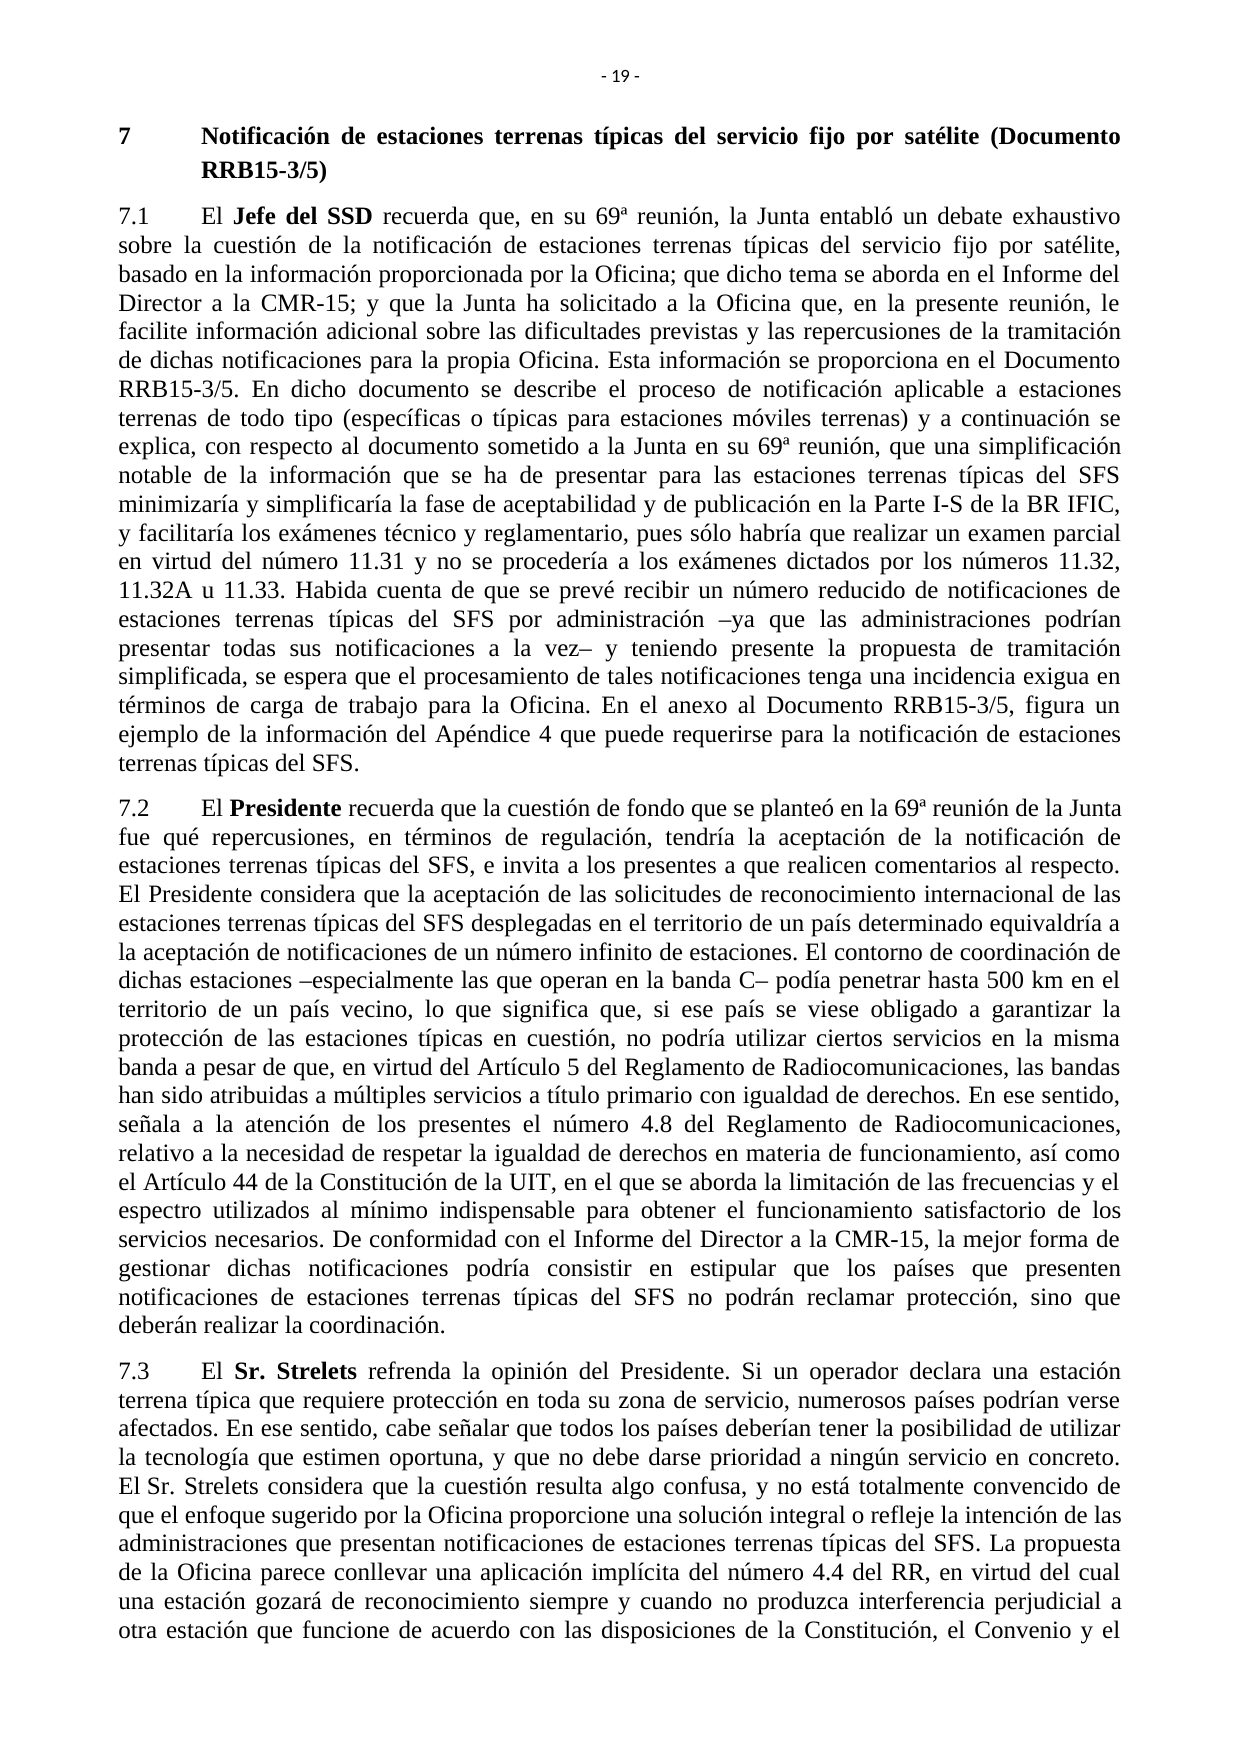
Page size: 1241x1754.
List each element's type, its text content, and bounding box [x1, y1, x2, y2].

text 7.2 El Presidente recuerda que la cuestión de fondo que se planteó en la 69ª reunión de la Junta fue qué repercusiones, en términos de regulación, tendría la aceptación de la notificación de estaciones terrenas típicas del SFS, e invita a los presentes a que realicen comentarios al respecto. El Presidente considera que la aceptación de las solicitudes de reconocimiento internacional de las estaciones terrenas típicas del SFS desplegadas en el territorio de un país determinado equivaldría a la aceptación de notificaciones de un número infinito de estaciones. El contorno de coordinación de dichas estaciones –especialmente las que operan en la banda C– podía penetrar hasta 500 km en el territorio de un país vecino, lo que significa que, si ese país se viese obligado a garantizar la protección de las estaciones típicas en cuestión, no podría utilizar ciertos servicios en la misma banda a pesar de que, en virtud del Artículo 5 del Reglamento de Radiocomunicaciones, las bandas han sido atribuidas a múltiples servicios a título primario con igualdad de derechos. En ese sentido, señala a la atención de los presentes el número 4.8 del Reglamento de Radiocomunicaciones, relativo a la necesidad de respetar la igualdad de derechos en materia de funcionamiento, así como el Artículo 44 de la Constitución de la UIT, en el que se aborda la limitación de las frecuencias y el espectro utilizados al mínimo indispensable para obtener el funcionamiento satisfactorio de los servicios necesarios. De conformidad con el Informe del Director a la CMR-15, la mejor forma de gestionar dichas notificaciones podría consistir en estipular que los países que presenten notificaciones de estaciones terrenas típicas del SFS no podrán reclamar protección, sino que deberán realizar la coordinación. [118, 793, 1122, 1339]
subtitle 7 Notificación de estaciones terrenas típicas del servicio fijo por satélite (Documento RRB15-3/5) [118, 118, 1122, 185]
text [118, 1356, 1122, 1643]
text 7.1 El Jefe del SSD recuerda que, en su 69ª reunión, la Junta entabló un debate exhaustivo sobre la cuestión de la notificación de estaciones terrenas típicas del servicio fijo por satélite, basado en la información proporcionada por la Oficina; que dicho tema se aborda en el Informe del Director a la CMR-15; y que la Junta ha solicitado a la Oficina que, en la presente reunión, le facilite información adicional sobre las dificultades previstas y las repercusiones de la tramitación de dichas notificaciones para la propia Oficina. Esta información se proporciona en el Documento RRB15-3/5. En dicho documento se describe el proceso de notificación aplicable a estaciones terrenas de todo tipo (específicas o típicas para estaciones móviles terrenas) y a continuación se explica, con respecto al documento sometido a la Junta en su 69ª reunión, que una simplificación notable de la información que se ha de presentar para las estaciones terrenas típicas del SFS minimizaría y simplificaría la fase de aceptabilidad y de publicación en la Parte I-S de la BR IFIC, y facilitaría los exámenes técnico y reglamentario, pues sólo habría que realizar un examen parcial en virtud del número 11.31 y no se procedería a los exámenes dictados por los números 11.32, 11.32A u 11.33. Habida cuenta de que se prevé recibir un número reducido de notificaciones de estaciones terrenas típicas del SFS por administración –ya que las administraciones podrían presentar todas sus notificaciones a la vez– y teniendo presente la propuesta de tramitación simplificada, se espera que el procesamiento de tales notificaciones tenga una incidencia exigua en términos de carga de trabajo para la Oficina. En el anexo al Documento RRB15-3/5, figura un ejemplo de la información del Apéndice 4 que puede requerirse para la notificación de estaciones terrenas típicas del SFS. [118, 201, 1122, 776]
